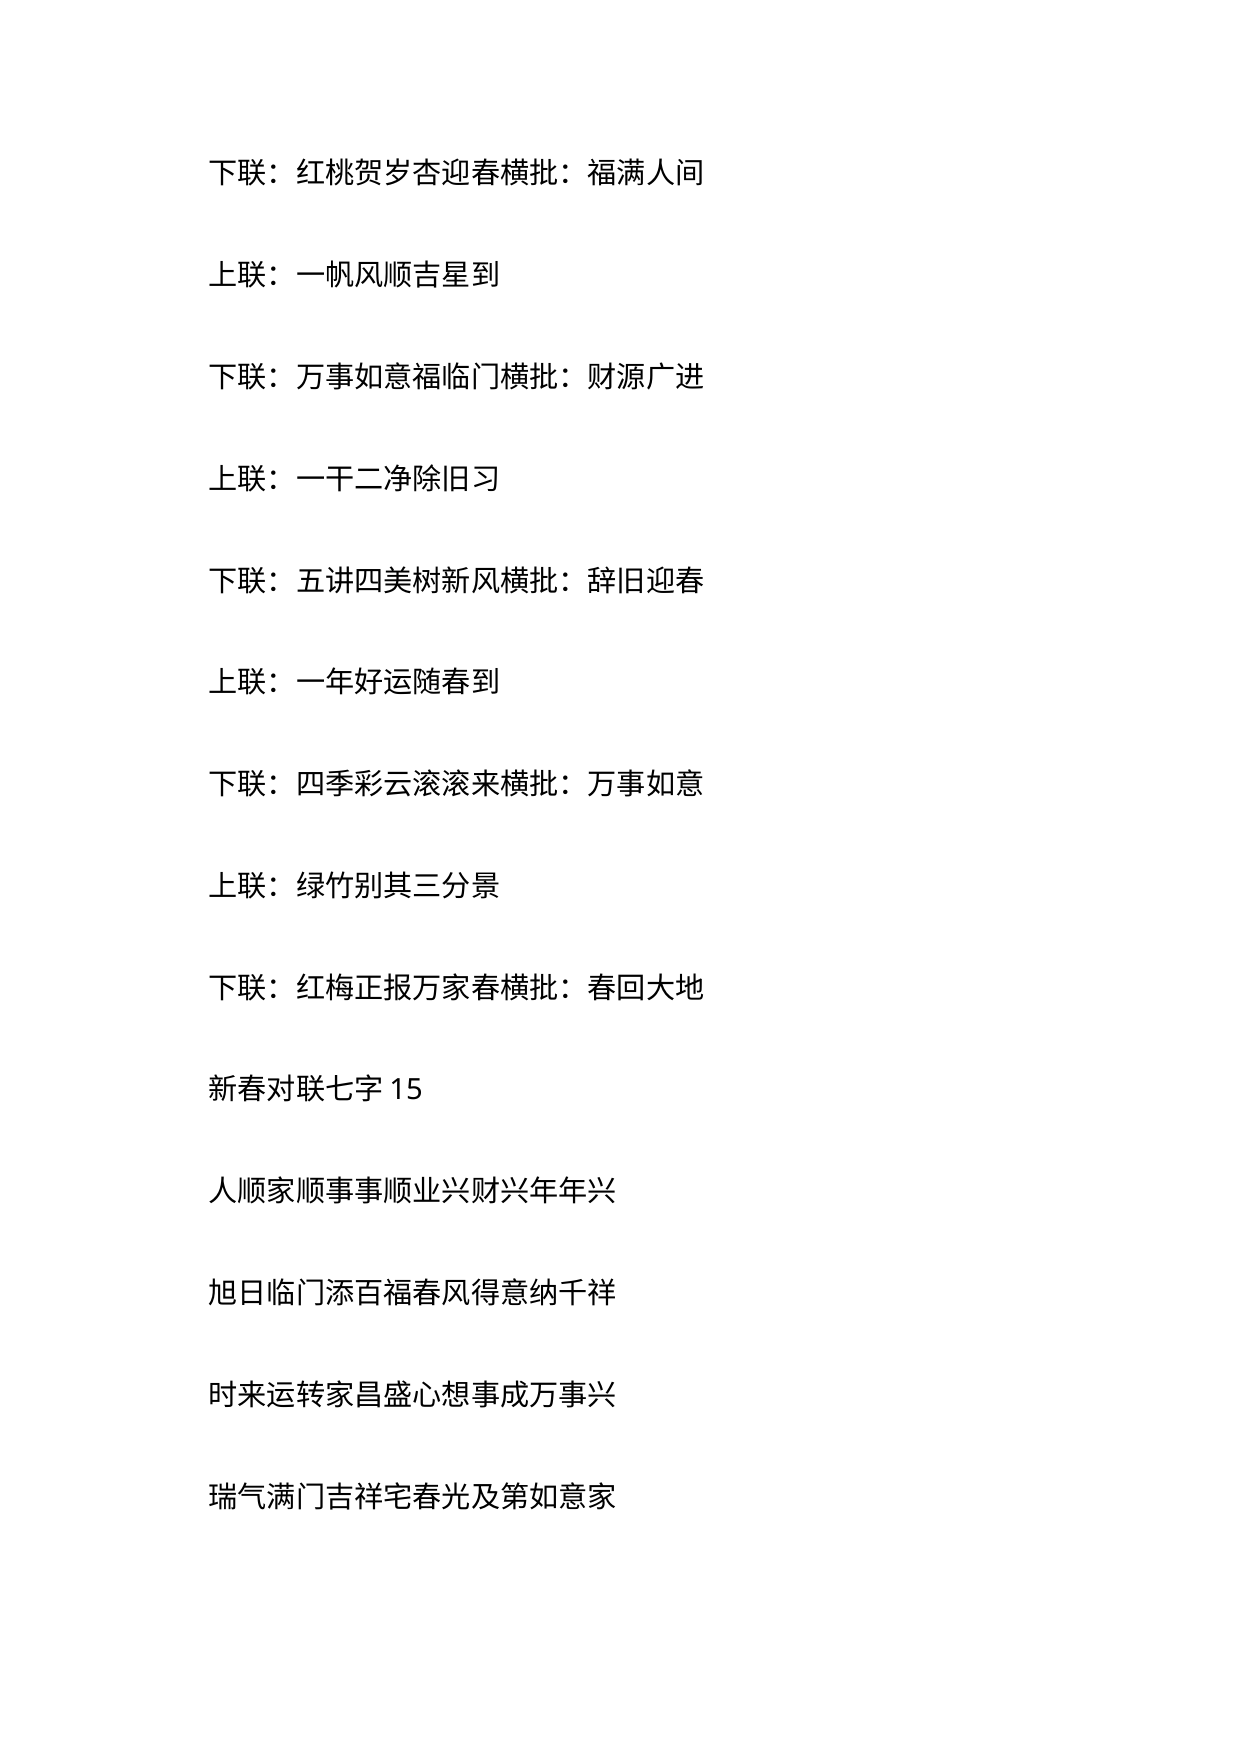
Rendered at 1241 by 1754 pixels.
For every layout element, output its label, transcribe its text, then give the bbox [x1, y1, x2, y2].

text 人顺家顺事事顺业兴财兴年年兴 [150, 1168, 1090, 1210]
text 下联：红桃贺岁杏迎春横批：福满人间 [150, 150, 1090, 192]
text 上联：一干二净除旧习 [150, 455, 1090, 498]
text 新春对联七字15 [150, 1066, 1090, 1108]
text 上联：一帆风顺吉星到 [150, 252, 1090, 294]
text 旭日临门添百福春风得意纳千祥 [150, 1270, 1090, 1312]
text 下联：万事如意福临门横批：财源广进 [150, 353, 1090, 396]
text 时来运转家昌盛心想事成万事兴 [150, 1371, 1090, 1414]
text 下联：五讲四美树新风横批：辞旧迎春 [150, 557, 1090, 599]
text 上联：一年好运随春到 [150, 659, 1090, 701]
text 瑞气满门吉祥宅春光及第如意家 [150, 1473, 1090, 1516]
text 下联：四季彩云滚滚来横批：万事如意 [150, 761, 1090, 803]
text 上联：绿竹别其三分景 [150, 862, 1090, 905]
text 下联：红梅正报万家春横批：春回大地 [150, 964, 1090, 1006]
